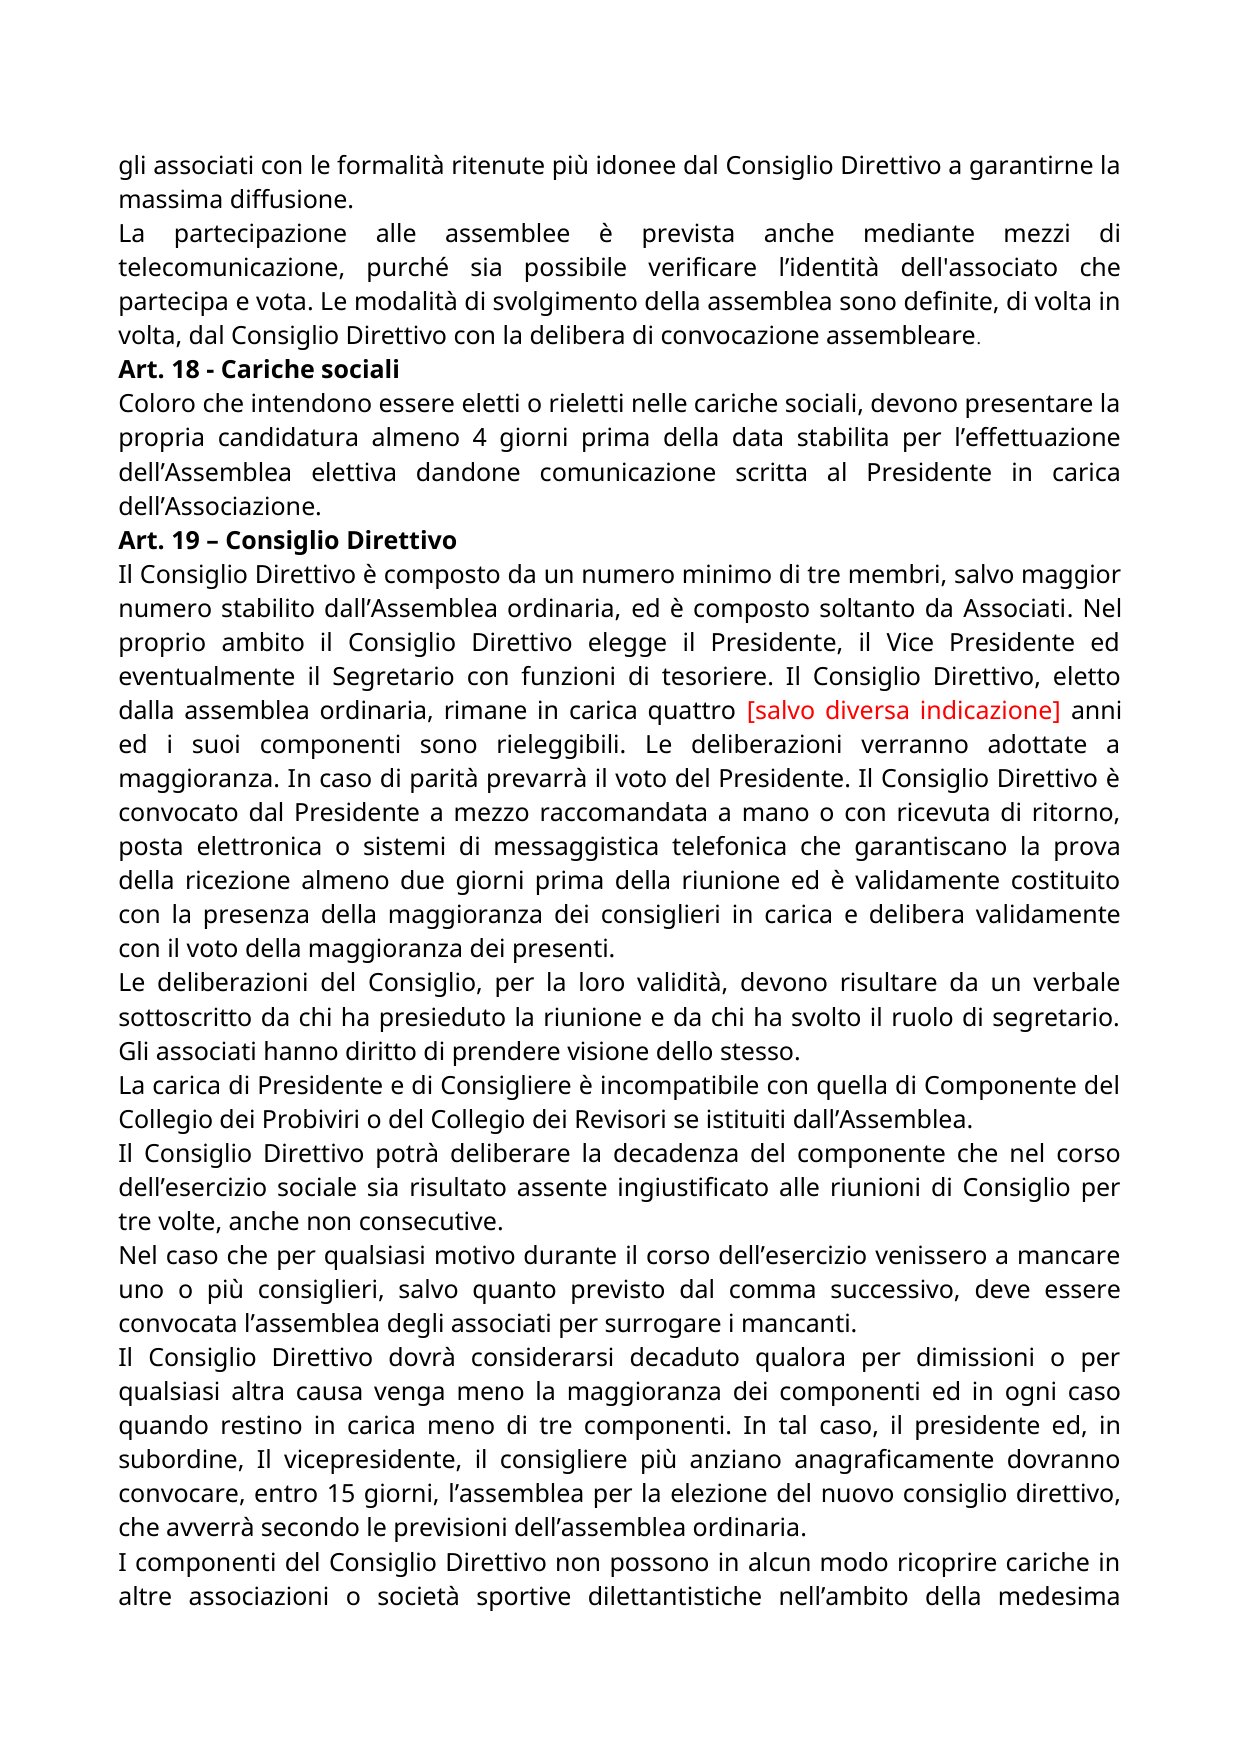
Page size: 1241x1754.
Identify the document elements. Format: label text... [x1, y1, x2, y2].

text La partecipazione alle assemblee è prevista anche mediante mezzi di telecomunicazione, purché sia possibile verificare l’identità dell'associato che partecipa e vota. Le modalità di svolgimento della assemblea sono definite, di volta in volta, dal Consiglio Direttivo con la delibera di convocazione assembleare. [118, 216, 1122, 352]
text La carica di Presidente e di Consigliere è incompatibile con quella di Componente del Collegio dei Probiviri o del Collegio dei Revisori se istituiti dall’Assemblea. [118, 1067, 1122, 1135]
text Il Consiglio Direttivo potrà deliberare la decadenza del componente che nel corso dell’esercizio sociale sia risultato assente ingiustificato alle riunioni di Consiglio per tre volte, anche non consecutive. [118, 1135, 1122, 1238]
text Il Consiglio Direttivo è composto da un numero minimo di tre membri, salvo maggior numero stabilito dall’Assemblea ordinaria, ed è composto soltanto da Associati. Nel proprio ambito il Consiglio Direttivo elegge il Presidente, il Vice Presidente ed eventualmente il Segretario con funzioni di tesoriere. Il Consiglio Direttivo, eletto dalla assemblea ordinaria, rimane in carica quattro [salvo diversa indicazione] anni ed i suoi componenti sono rieleggibili. Le deliberazioni verranno adottate a maggioranza. In caso di parità prevarrà il voto del Presidente. Il Consiglio Direttivo è convocato dal Presidente a mezzo raccomandata a mano o con ricevuta di ritorno, posta elettronica o sistemi di messaggistica telefonica che garantiscano la prova della ricezione almeno due giorni prima della riunione ed è validamente costituito con la presenza della maggioranza dei consiglieri in carica e delibera validamente con il voto della maggioranza dei presenti. [118, 556, 1122, 965]
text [118, 1544, 1122, 1612]
text Il Consiglio Direttivo dovrà considerarsi decaduto qualora per dimissioni o per qualsiasi altra causa venga meno la maggioranza dei componenti ed in ogni caso quando restino in carica meno di tre componenti. In tal caso, il presidente ed, in subordine, Il vicepresidente, il consigliere più anziano anagraficamente dovranno convocare, entro 15 giorni, l’assemblea per la elezione del nuovo consiglio direttivo, che avverrà secondo le previsioni dell’assemblea ordinaria. [118, 1340, 1122, 1544]
text Art. 18 - Cariche sociali [118, 352, 1122, 386]
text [118, 148, 1122, 216]
text Coloro che intendono essere eletti o rieletti nelle cariche sociali, devono presentare la propria candidatura almeno 4 giorni prima della data stabilita per l’effettuazione dell’Assemblea elettiva dandone comunicazione scritta al Presidente in carica dell’Associazione. [118, 386, 1122, 522]
text Nel caso che per qualsiasi motivo durante il corso dell’esercizio venissero a mancare uno o più consiglieri, salvo quanto previsto dal comma successivo, deve essere convocata l’assemblea degli associati per surrogare i mancanti. [118, 1238, 1122, 1340]
text Le deliberazioni del Consiglio, per la loro validità, devono risultare da un verbale sottoscritto da chi ha presieduto la riunione e da chi ha svolto il ruolo di segretario. Gli associati hanno diritto di prendere visione dello stesso. [118, 965, 1122, 1067]
text Art. 19 – Consiglio Direttivo [118, 522, 1122, 556]
